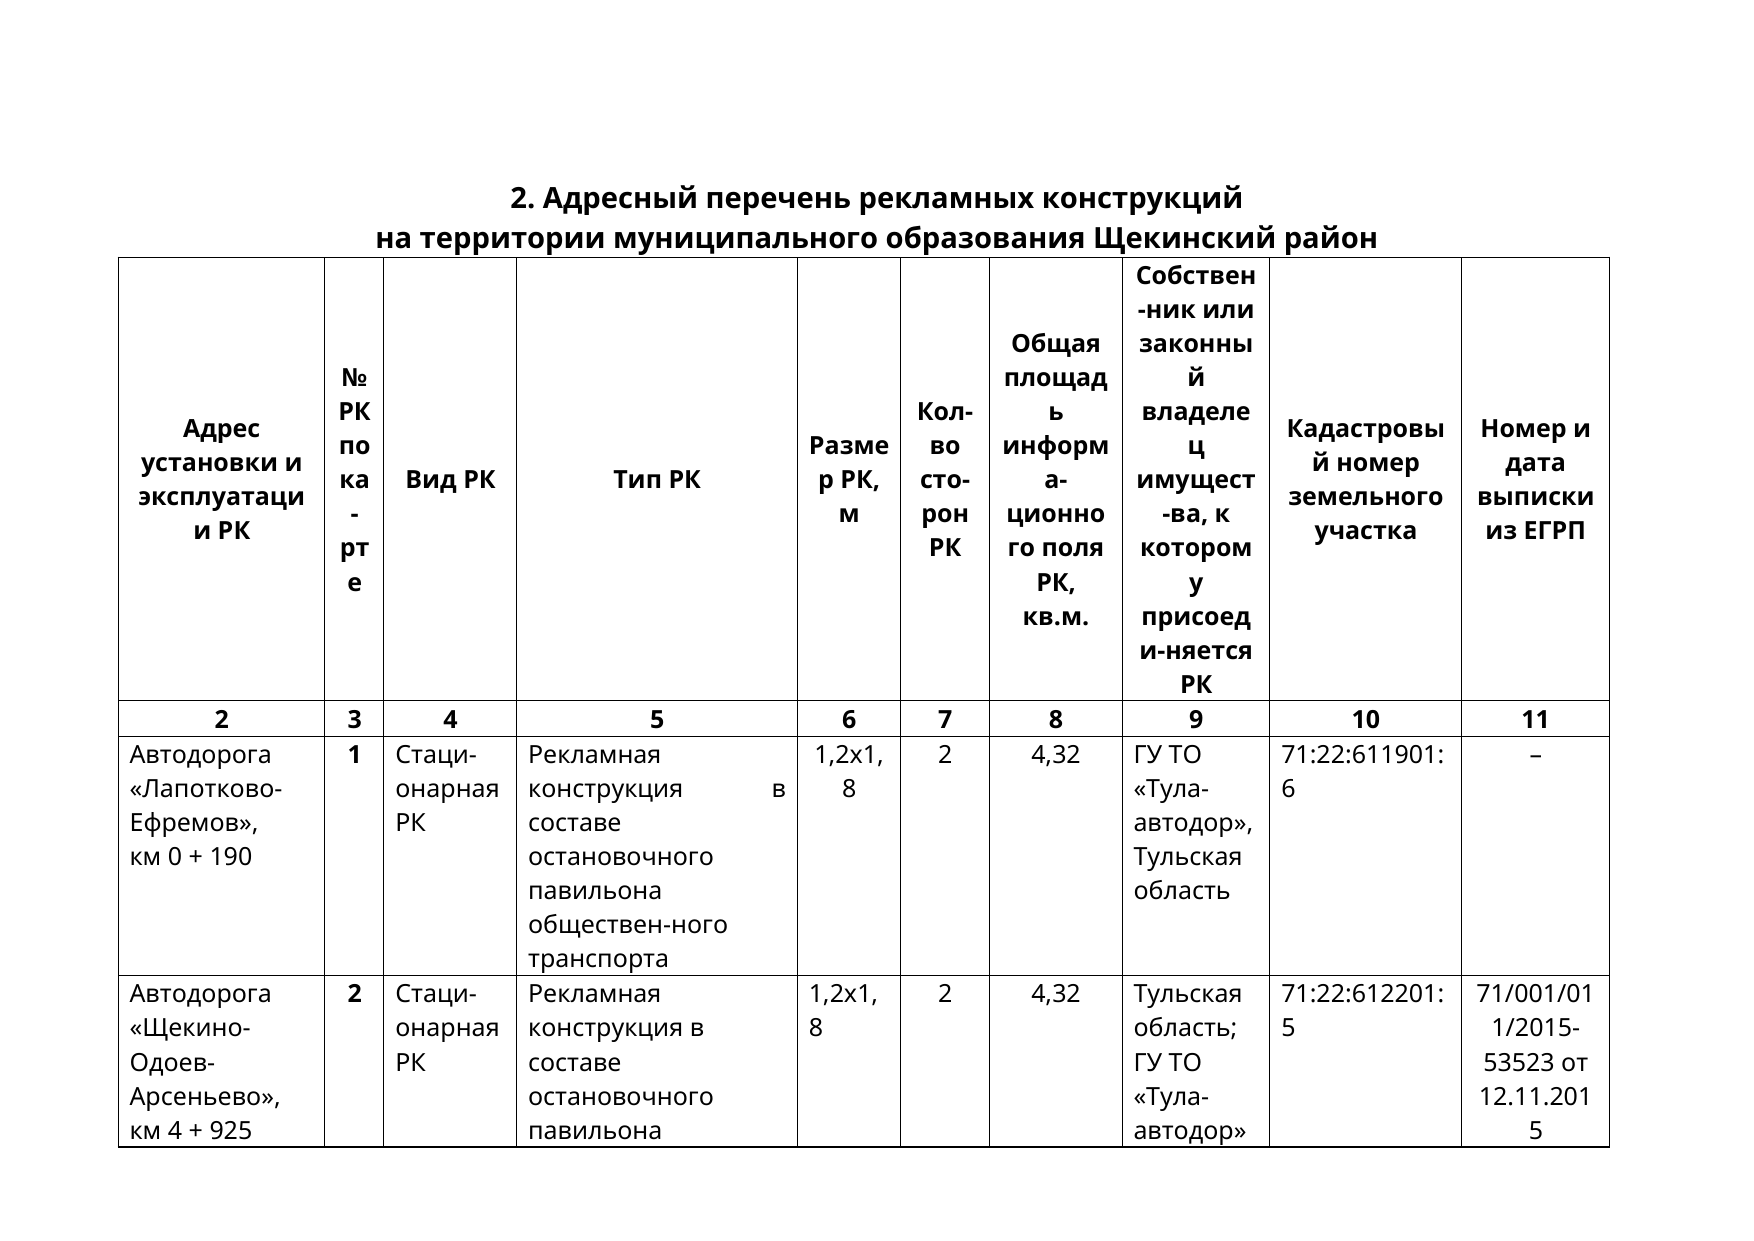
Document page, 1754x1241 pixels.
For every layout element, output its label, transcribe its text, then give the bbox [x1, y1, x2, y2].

table_cell 4 [384, 701, 516, 736]
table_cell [119, 976, 324, 1146]
table_cell Автодорога «Лапотково-Ефремов», км 0 + 190 [119, 737, 324, 975]
table_cell ГУ ТО «Тула-автодор», Тульская область [1123, 737, 1269, 975]
table_cell 2 [901, 976, 989, 1146]
table_cell 4,32 [990, 737, 1122, 975]
table_cell 71:22:612201:5 [1270, 976, 1461, 1146]
table_cell 2 [119, 701, 324, 736]
table_cell 2 [325, 976, 383, 1146]
table_cell 7 [901, 701, 989, 736]
table_header Общая площадь информа-ционного поля РК, кв.м. [990, 258, 1122, 700]
table_header Размер РК, м [798, 258, 900, 700]
table_header Кадастровый номер земельного участка [1270, 258, 1461, 700]
table_header Кол-во сто-рон РК [901, 258, 989, 700]
table_cell 5 [517, 701, 797, 736]
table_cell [517, 976, 797, 1146]
table_cell 2 [901, 737, 989, 975]
table_cell 3 [325, 701, 383, 736]
table_cell 6 [798, 701, 900, 736]
text на территории муниципального образования Щекинский район [118, 217, 1636, 257]
table_cell Рекламная конструкция в составе остановочного павильона обществен-ного транспорта [517, 737, 797, 975]
table_header № РК по ка-рте [325, 258, 383, 700]
table_cell 9 [1123, 701, 1269, 736]
table_header Вид РК [384, 258, 516, 700]
table_header Собствен-ник или законный владелец имущест-ва, к которому присоеди-няется РК [1123, 258, 1269, 700]
table_header Тип РК [517, 258, 797, 700]
table_header Номер и дата выписки из ЕГРП [1462, 258, 1609, 700]
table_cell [1123, 976, 1269, 1146]
table_header Адрес установки и эксплуатации РК [119, 258, 324, 700]
table_cell 11 [1462, 701, 1609, 736]
table_cell – [1462, 737, 1609, 975]
table_cell 10 [1270, 701, 1461, 736]
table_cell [1462, 976, 1609, 1146]
table_cell 1,2х1,8 [798, 976, 900, 1146]
table_cell 4,32 [990, 976, 1122, 1146]
table_cell Стаци-онарная РК [384, 976, 516, 1146]
table_cell 1,2х1,8 [798, 737, 900, 975]
table_cell 1 [325, 737, 383, 975]
table_cell 71:22:611901:6 [1270, 737, 1461, 975]
table_cell Стаци-онарная РК [384, 737, 516, 975]
table_cell 8 [990, 701, 1122, 736]
text 2. Адресный перечень рекламных конструкций [118, 177, 1636, 217]
